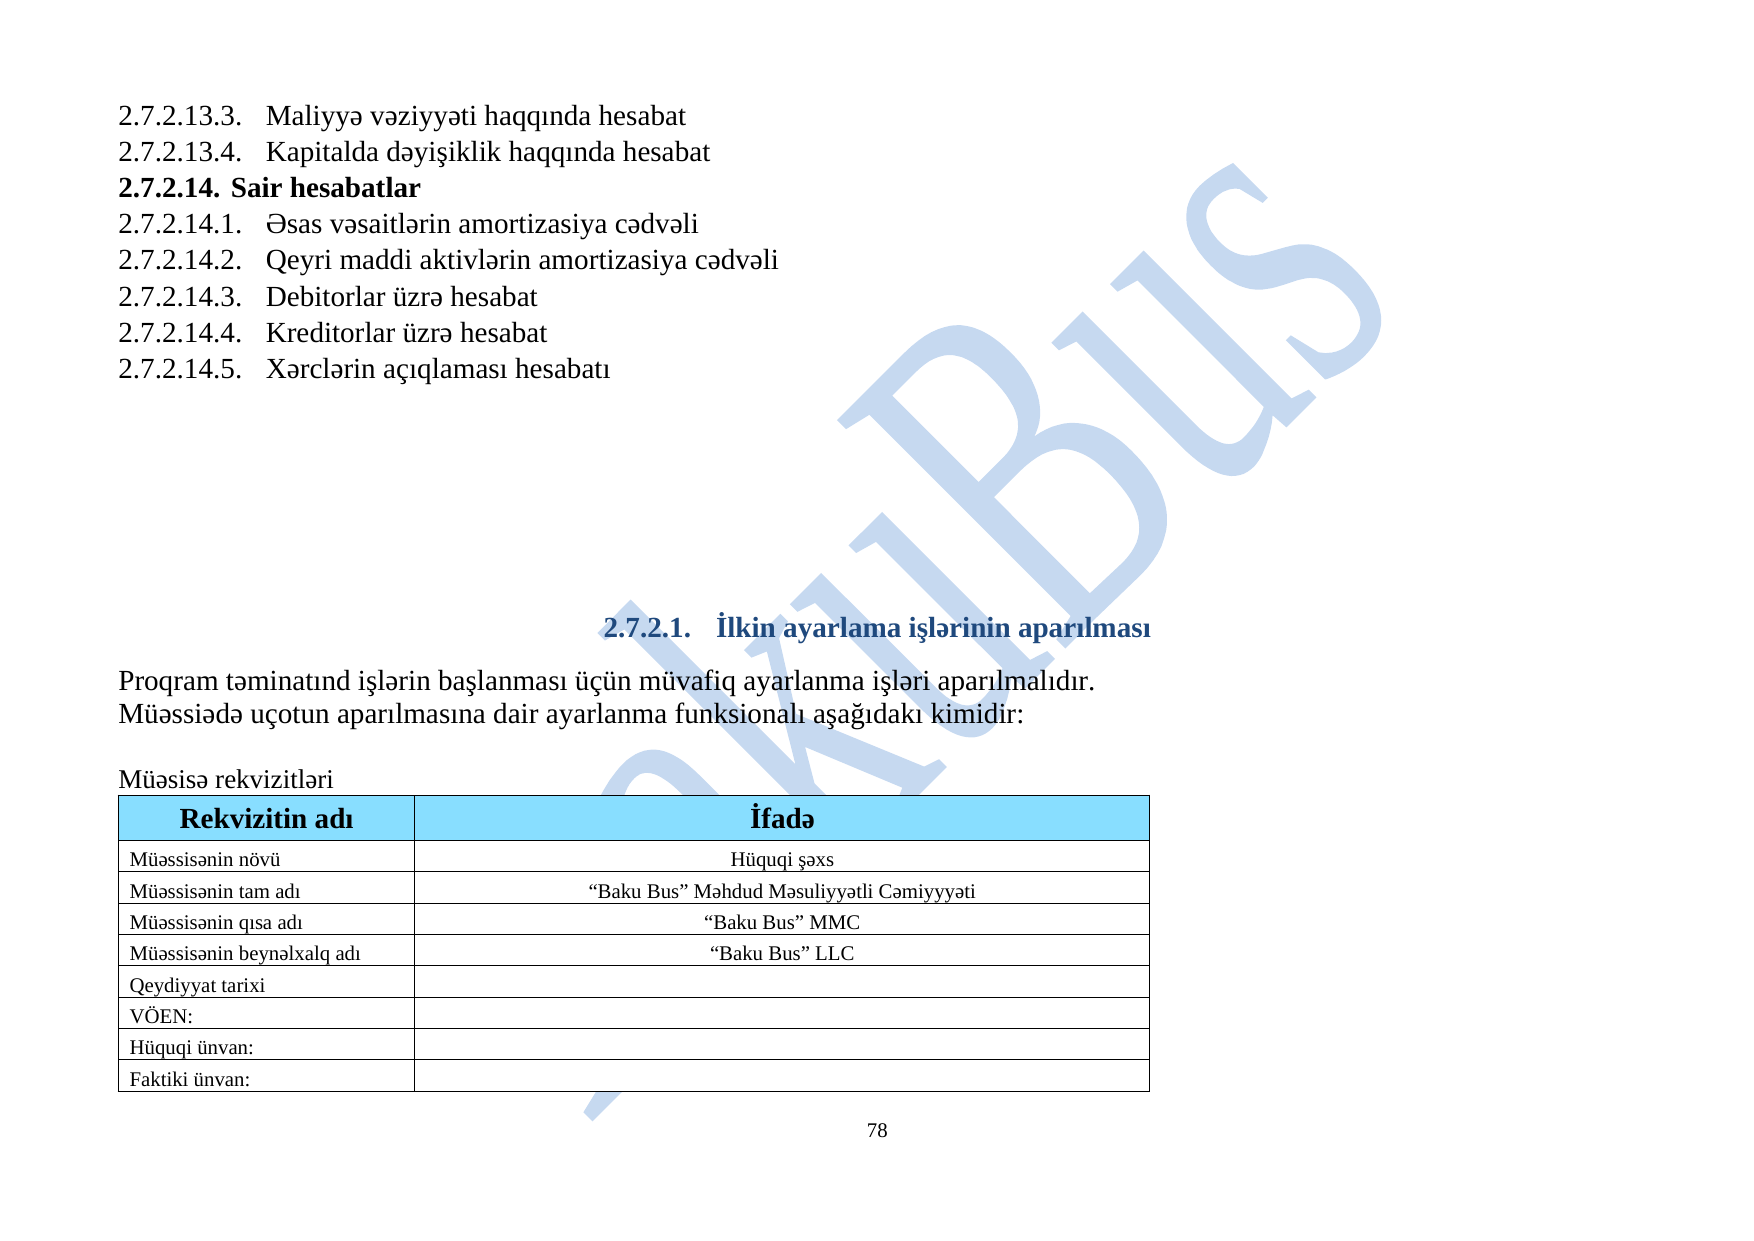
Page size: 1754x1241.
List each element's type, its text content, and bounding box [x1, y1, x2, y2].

table_cell “Baku Bus” LLC [415, 935, 1149, 965]
list Kapitalda dəyişiklik haqqında hesabat [118, 134, 1636, 168]
list Debitorlar üzrə hesabat [118, 279, 1636, 312]
list Kreditorlar üzrə hesabat [118, 315, 1636, 348]
table_cell VÖEN: [119, 998, 414, 1028]
list Sair hesabatlar [118, 170, 1636, 204]
list Əsas vəsaitlərin amortizasiya cədvəli [118, 206, 1636, 240]
table_cell Müəssisənin növü [119, 841, 414, 871]
table_cell “Baku Bus” Məhdud Məsuliyyətli Cəmiyyyəti [415, 872, 1149, 903]
table_cell Faktiki ünvan: [119, 1060, 414, 1091]
list Maliyyə vəziyyəti haqqında hesabat [118, 98, 1636, 131]
table_cell Müəssisənin beynəlxalq adı [119, 935, 414, 965]
list Xərclərin açıqlaması hesabatı [118, 351, 1636, 384]
table_cell Müəssisənin qısa adı [119, 904, 414, 934]
table_cell Hüquqi şəxs [415, 841, 1149, 871]
list Qeyri maddi aktivlərin amortizasiya cədvəli [118, 242, 1636, 276]
table_cell “Baku Bus” MMC [415, 904, 1149, 934]
table_header Rekvizitin adı [119, 796, 414, 840]
table_cell [415, 1029, 1149, 1059]
table_cell [415, 1060, 1149, 1091]
table_header İfadə [415, 796, 1149, 840]
text Proqram təminatınd işlərin başlanması üçün müvafiq ayarlanma işləri aparılmalıdır. [118, 663, 1636, 696]
table_cell Hüquqi ünvan: [119, 1029, 414, 1059]
table_cell [415, 998, 1149, 1028]
text Müəssiədə uçotun aparılmasına dair ayarlanma funksionalı aşağıdakı kimidir: [118, 696, 1636, 730]
list İlkin ayarlama işlərinin aparılması [118, 610, 1636, 643]
table_cell [415, 966, 1149, 997]
table_cell Müəssisənin tam adı [119, 872, 414, 903]
table_cell Qeydiyyat tarixi [119, 966, 414, 997]
text Müəsisə rekvizitləri [118, 763, 1636, 794]
